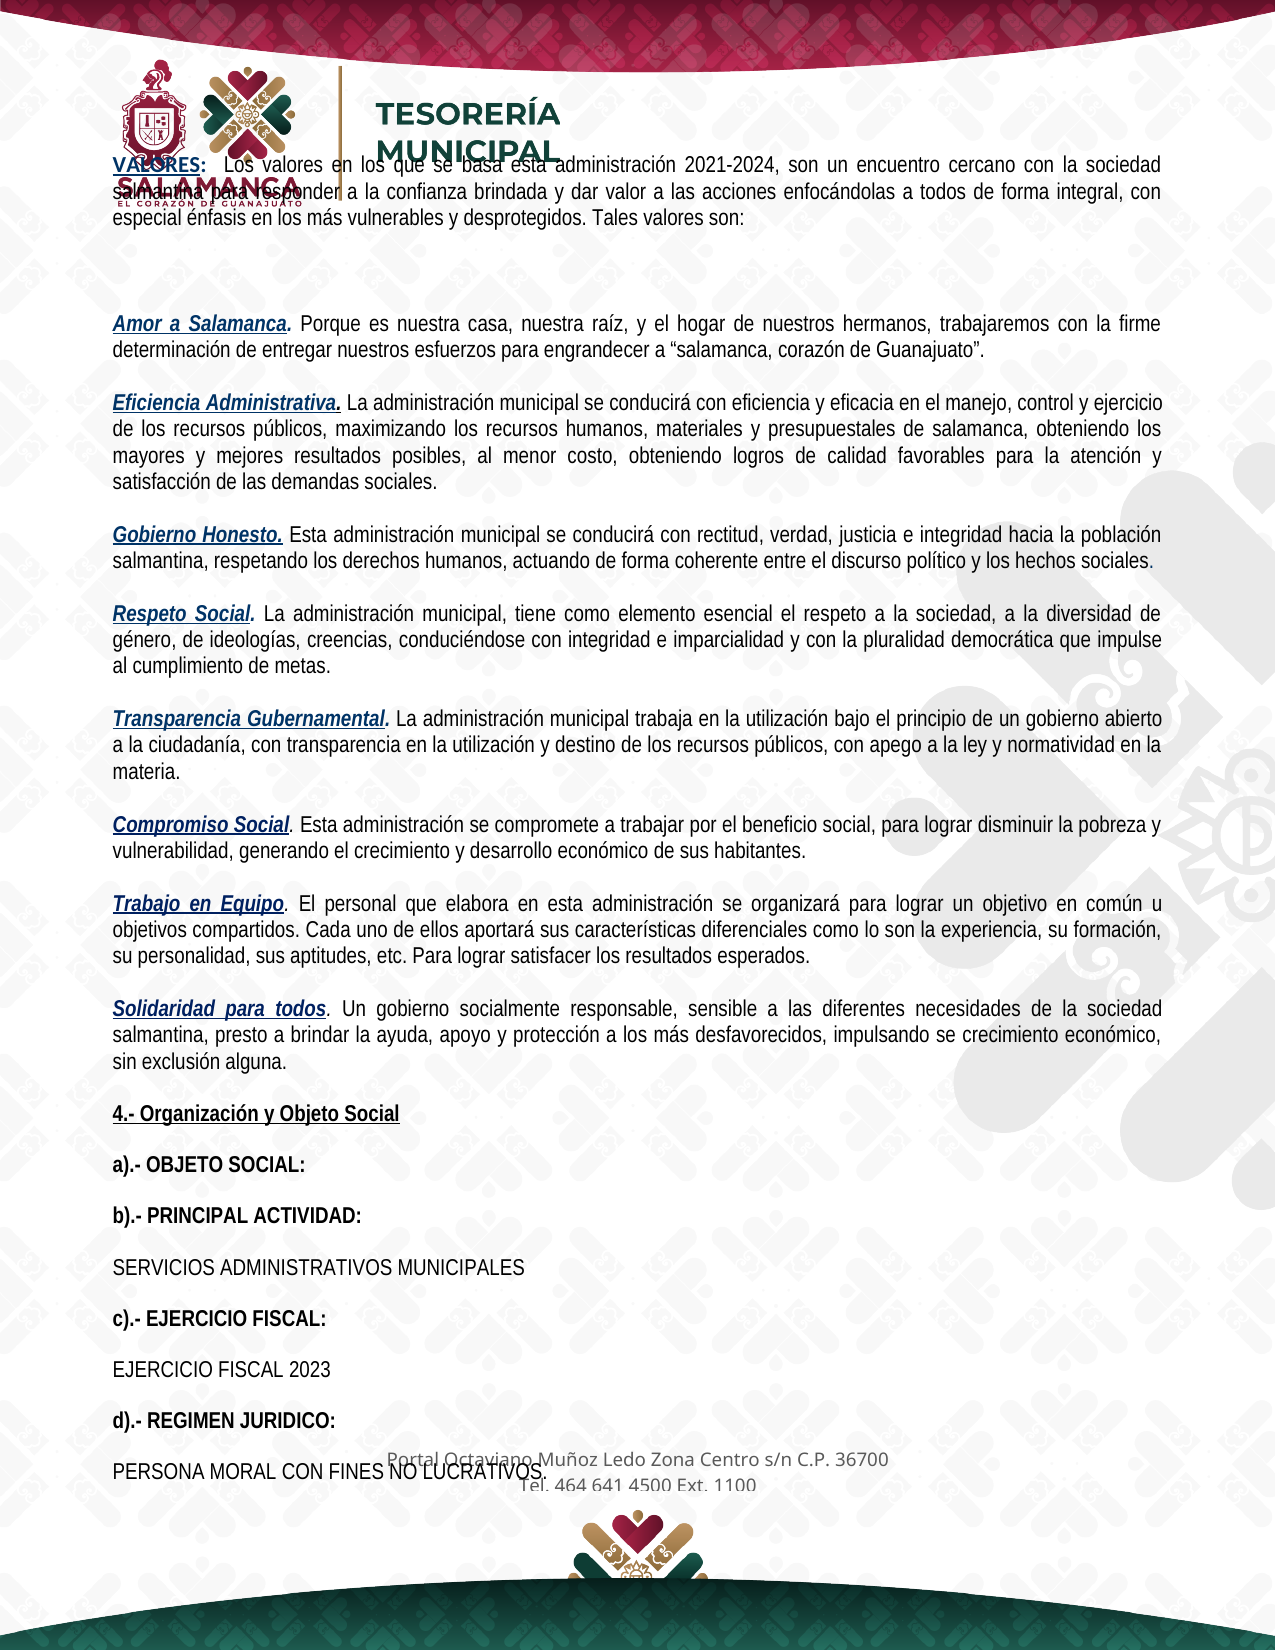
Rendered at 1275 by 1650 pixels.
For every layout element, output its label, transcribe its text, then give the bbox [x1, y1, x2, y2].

text PERSONA MORAL CON FINES NO LUCRATIVOS. [112, 1458, 1162, 1484]
text Eficiencia Administrativa. La administración municipal se conducirá con eficiencia y eficacia en el manejo, control y ejercicio de los recursos públicos, maximizando los recursos humanos, materiales y presupuestales de salamanca, obteniendo los mayores y mejores resultados posibles, al menor costo, obteniendo logros de calidad favorables para la atención y satisfacción de las demandas sociales. [112, 389, 1162, 494]
text SERVICIOS ADMINISTRATIVOS MUNICIPALES [112, 1253, 1162, 1280]
picture [0, 0, 1275, 1650]
text c).- EJERCICIO FISCAL: [112, 1304, 1162, 1331]
text 4.- Organización y Objeto Social [112, 1100, 1162, 1127]
text Compromiso Social. Esta administración se compromete a trabajar por el beneficio social, para lograr disminuir la pobreza y vulnerabilidad, generando el crecimiento y desarrollo económico de sus habitantes. [112, 811, 1162, 863]
text a).- OBJETO SOCIAL: [112, 1151, 1162, 1178]
text d).- REGIMEN JURIDICO: [112, 1407, 1162, 1433]
text EJERCICIO FISCAL 2023 [112, 1356, 1162, 1382]
text Trabajo en Equipo. El personal que elabora en esta administración se organizará para lograr un objetivo en común u objetivos compartidos. Cada uno de ellos aportará sus características diferenciales como lo son la experiencia, su formación, su personalidad, sus aptitudes, etc. Para lograr satisfacer los resultados esperados. [112, 889, 1162, 969]
text VALORES: Los valores en los que se basa esta administración 2021-2024, son un encuentro cercano con la sociedad salmantina para responder a la confianza brindada y dar valor a las acciones enfocándolas a todos de forma integral, con especial énfasis en los más vulnerables y desprotegidos. Tales valores son: [112, 150, 1162, 231]
text Amor a Salamanca. Porque es nuestra casa, nuestra raíz, y el hogar de nuestros hermanos, trabajaremos con la firme determinación de entregar nuestros esfuerzos para engrandecer a “salamanca, corazón de Guanajuato”. [112, 310, 1162, 362]
text Transparencia Gubernamental. La administración municipal trabaja en la utilización bajo el principio de un gobierno abierto a la ciudadanía, con transparencia en la utilización y destino de los recursos públicos, con apego a la ley y normatividad en la materia. [112, 705, 1162, 784]
text Respeto Social. La administración municipal, tiene como elemento esencial el respeto a la sociedad, a la diversidad de género, de ideologías, creencias, conduciéndose con integridad e imparcialidad y con la pluralidad democrática que impulse al cumplimiento de metas. [112, 600, 1162, 679]
text b).- PRINCIPAL ACTIVIDAD: [112, 1202, 1162, 1229]
text Solidaridad para todos. Un gobierno socialmente responsable, sensible a las diferentes necesidades de la sociedad salmantina, presto a brindar la ayuda, apoyo y protección a los más desfavorecidos, impulsando se crecimiento económico, sin exclusión alguna. [112, 995, 1162, 1074]
text Gobierno Honesto. Esta administración municipal se conducirá con rectitud, verdad, justicia e integridad hacia la población salmantina, respetando los derechos humanos, actuando de forma coherente entre el discurso político y los hechos sociales. [112, 521, 1162, 573]
